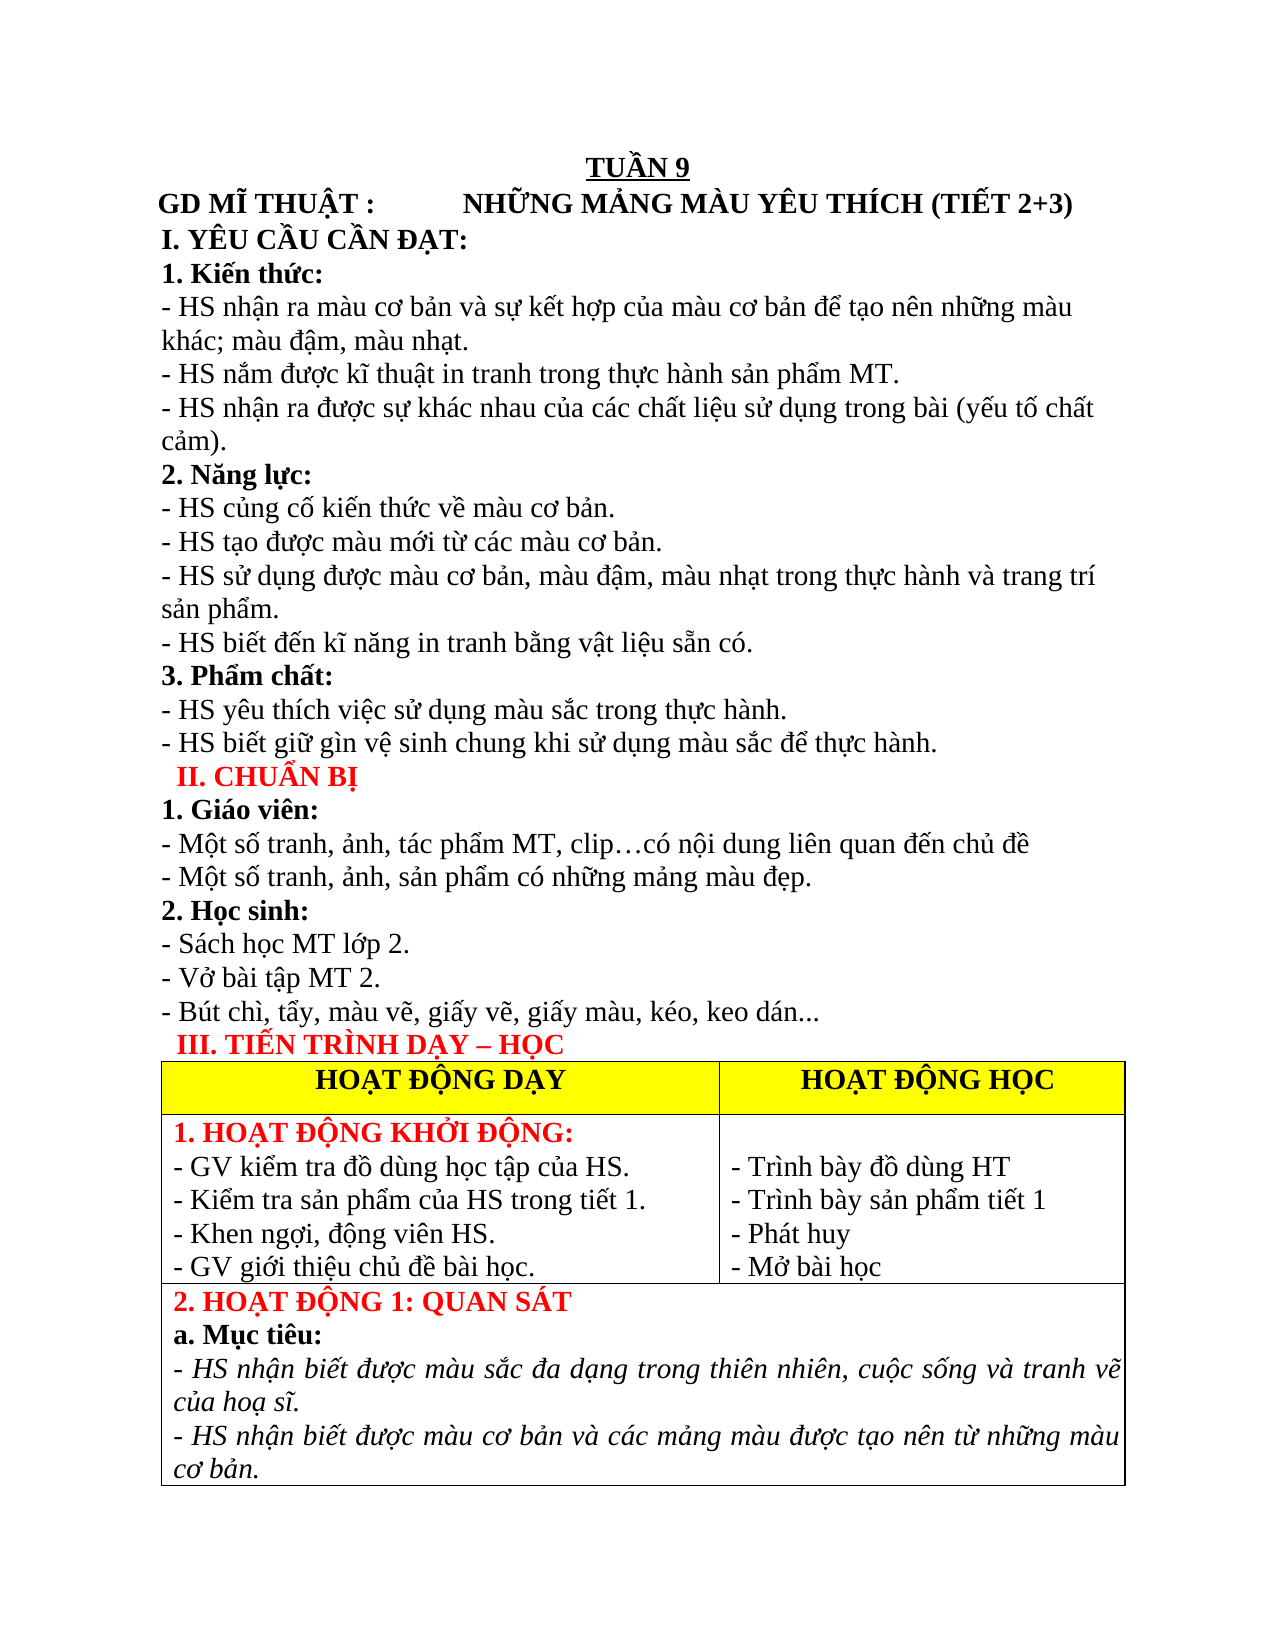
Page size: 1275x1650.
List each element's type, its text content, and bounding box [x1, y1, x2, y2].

list GD MĨ THUẬT : NHỮNG MẢNG MÀU YÊU THÍCH (TIẾT 2+3) [150, 186, 1125, 220]
list TUẦN 9 [150, 150, 1125, 183]
